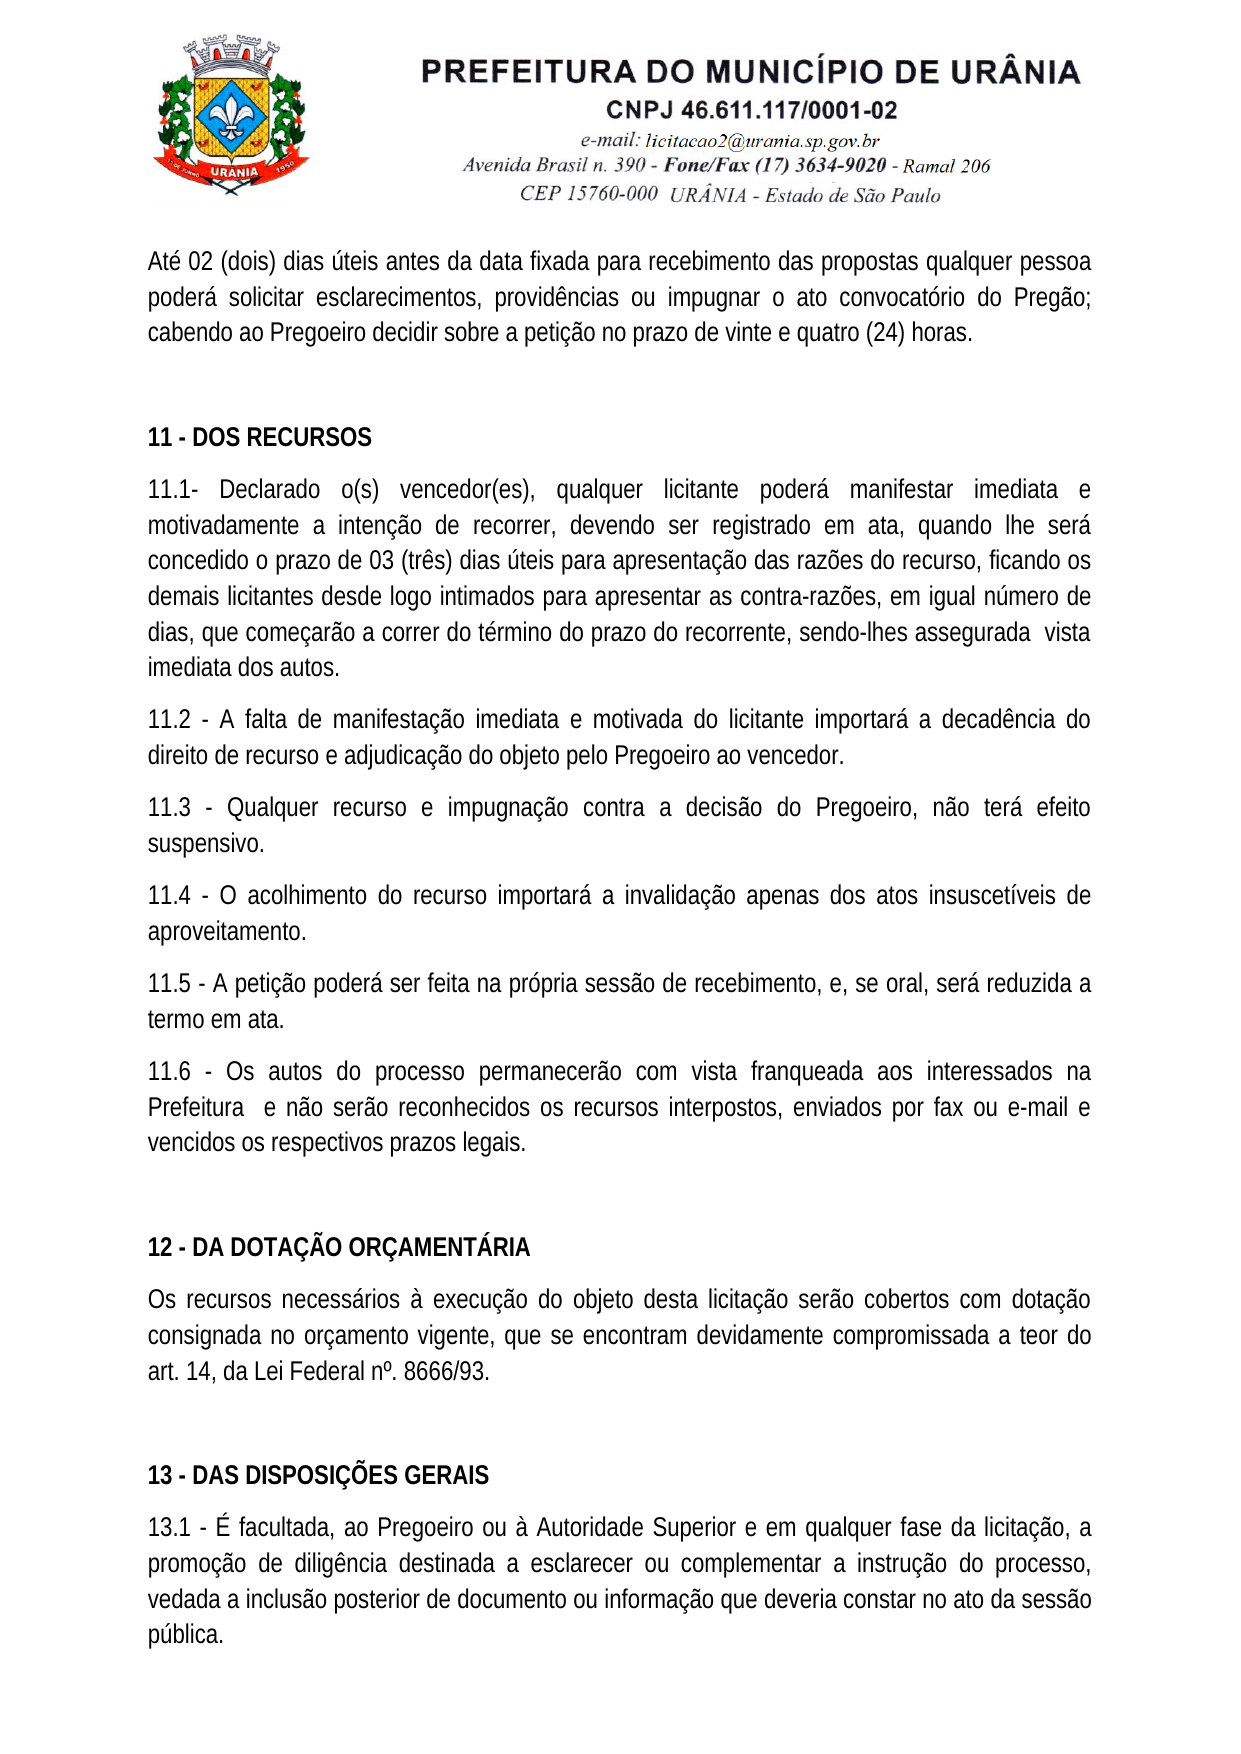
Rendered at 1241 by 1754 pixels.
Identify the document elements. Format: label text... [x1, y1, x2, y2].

text 11.2 - A falta de manifestação imediata e motivada do licitante importará a decadência do direito de recurso e adjudicação do objeto pelo Pregoeiro ao vencedor. [148, 704, 1092, 770]
text Os recursos necessários à execução do objeto desta licitação serão cobertos com dotação consignada no orçamento vigente, que se encontram devidamente compromissada a teor do art. 14, da Lei Federal nº. 8666/93. [148, 1283, 1092, 1386]
text Até 02 (dois) dias úteis antes da data fixada para recebimento das propostas qualquer pessoa poderá solicitar esclarecimentos, providências ou impugnar o ato convocatório do Pregão; cabendo ao Pregoeiro decidir sobre a petição no prazo de vinte e quatro (24) horas. [148, 245, 1092, 347]
text 12 - DA DOTAÇÃO ORÇAMENTÁRIA [148, 1231, 1092, 1262]
text 13.1 - É facultada, ao Pregoeiro ou à Autoridade Superior e em qualquer fase da licitação, a promoção de diligência destinada a esclarecer ou complementar a instrução do processo, vedada a inclusão posterior de documento ou informação que deveria constar no ato da sessão pública. [148, 1512, 1092, 1649]
text 11.5 - A petição poderá ser feita na própria sessão de recebimento, e, se oral, será reduzida a termo em ata. [148, 967, 1092, 1034]
text 11.1- Declarado o(s) vencedor(es), qualquer licitante poderá manifestar imediata e motivadamente a intenção de recorrer, devendo ser registrado em ata, quando lhe será concedido o prazo de 03 (três) dias úteis para apresentação das razões do recurso, ficando os demais licitantes desde logo intimados para apresentar as contra-razões, em igual número de dias, que começarão a correr do término do prazo do recorrente, sendo-lhes assegurada vista imediata dos autos. [148, 473, 1092, 682]
text 11.3 - Qualquer recurso e impugnação contra a decisão do Pregoeiro, não terá efeito suspensivo. [148, 792, 1092, 858]
text 11.6 - Os autos do processo permanecerão com vista franqueada aos interessados na Prefeitura e não serão reconhecidos os recursos interpostos, enviados por fax ou e-mail e vencidos os respectivos prazos legais. [148, 1055, 1092, 1158]
text 11.4 - O acolhimento do recurso importará a invalidação apenas dos atos insuscetíveis de aproveitamento. [148, 879, 1092, 946]
picture [147, 28, 1090, 217]
text 11 - DOS RECURSOS [148, 421, 1092, 452]
text 13 - DAS DISPOSIÇÕES GERAIS [148, 1459, 1092, 1490]
